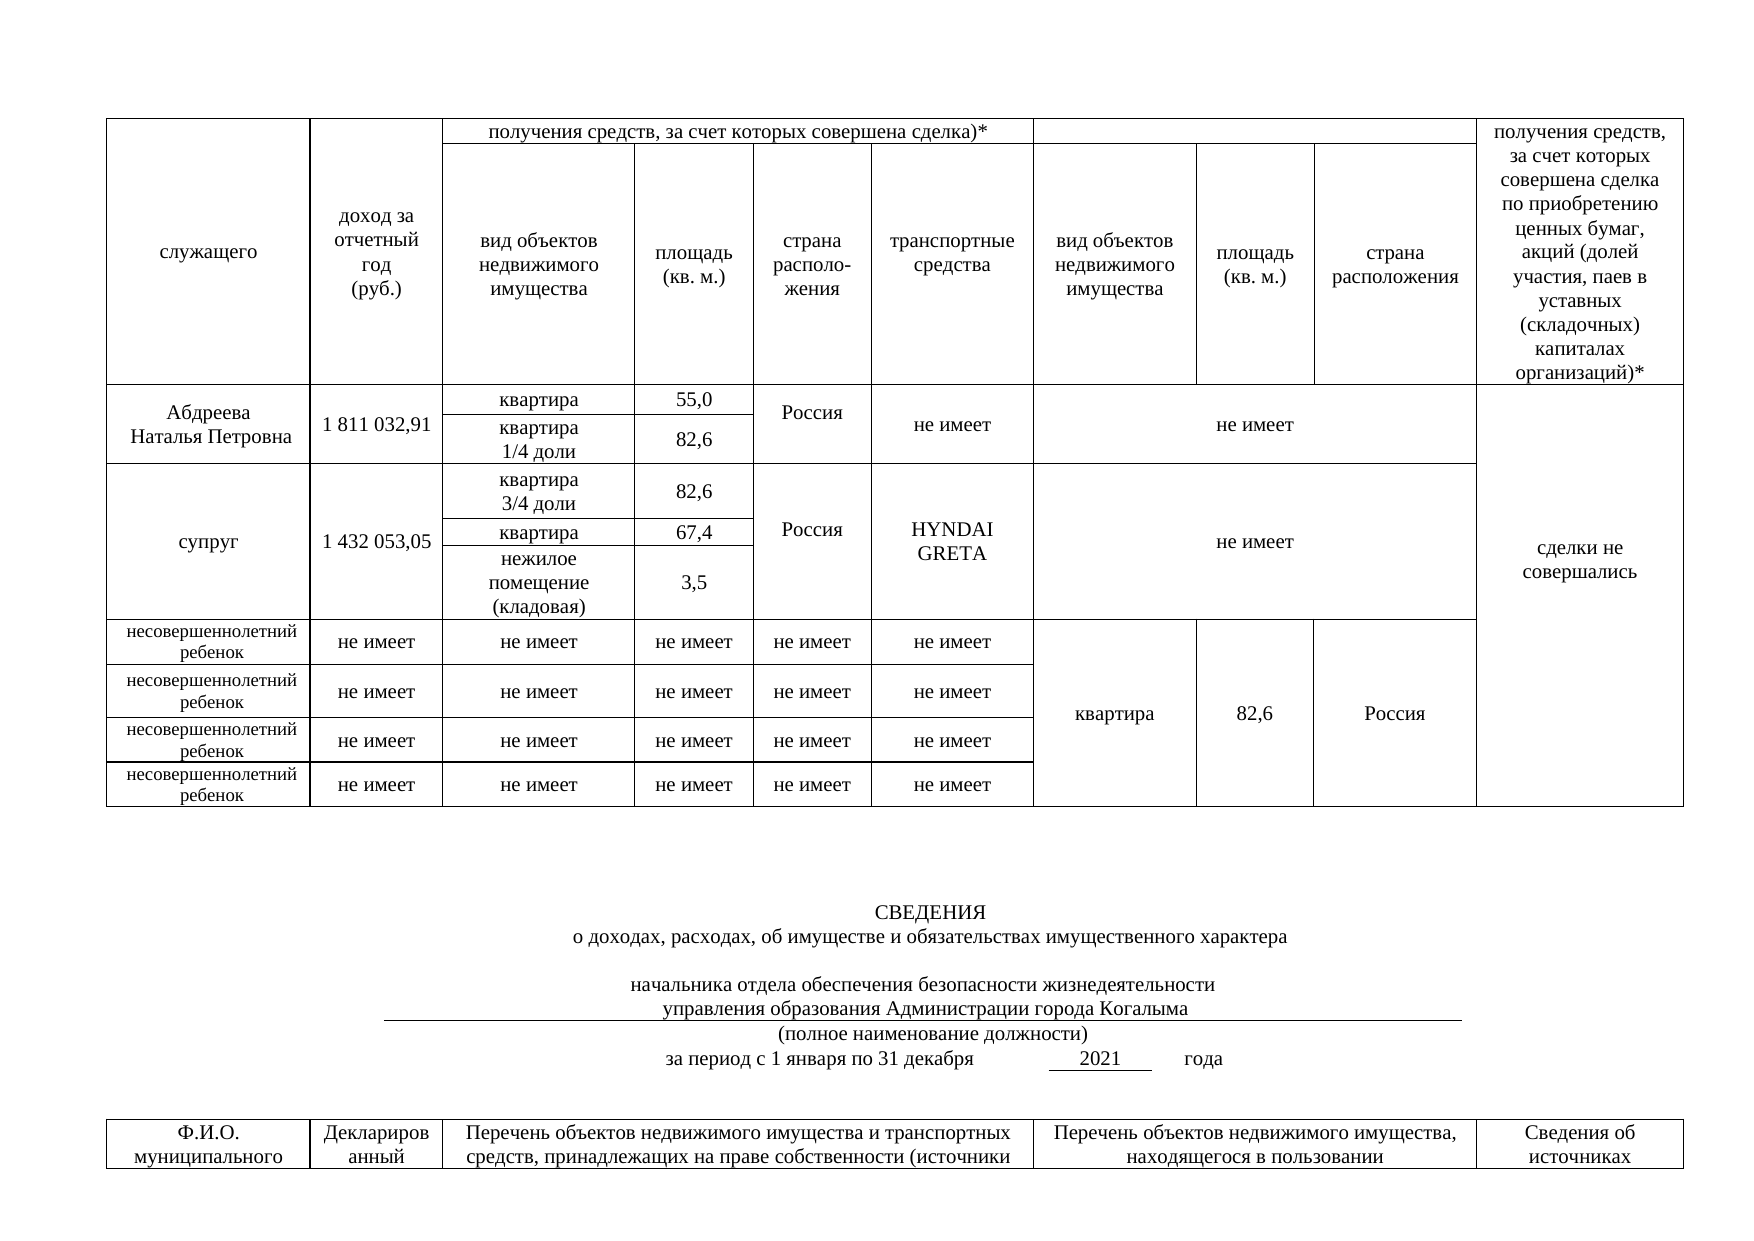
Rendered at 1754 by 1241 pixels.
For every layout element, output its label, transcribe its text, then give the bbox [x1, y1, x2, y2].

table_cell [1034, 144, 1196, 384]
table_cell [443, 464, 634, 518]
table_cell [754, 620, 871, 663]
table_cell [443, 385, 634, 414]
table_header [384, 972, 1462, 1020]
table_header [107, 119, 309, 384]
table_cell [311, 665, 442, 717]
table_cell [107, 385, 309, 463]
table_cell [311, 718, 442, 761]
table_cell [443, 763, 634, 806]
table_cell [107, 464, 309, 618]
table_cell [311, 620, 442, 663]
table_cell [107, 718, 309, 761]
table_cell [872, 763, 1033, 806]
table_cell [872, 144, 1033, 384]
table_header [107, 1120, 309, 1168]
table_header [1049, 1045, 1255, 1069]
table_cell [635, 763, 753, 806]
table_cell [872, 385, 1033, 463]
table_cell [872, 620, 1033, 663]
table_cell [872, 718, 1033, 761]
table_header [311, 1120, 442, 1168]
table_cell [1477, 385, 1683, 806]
text (полное наименование должности) [118, 1021, 1742, 1045]
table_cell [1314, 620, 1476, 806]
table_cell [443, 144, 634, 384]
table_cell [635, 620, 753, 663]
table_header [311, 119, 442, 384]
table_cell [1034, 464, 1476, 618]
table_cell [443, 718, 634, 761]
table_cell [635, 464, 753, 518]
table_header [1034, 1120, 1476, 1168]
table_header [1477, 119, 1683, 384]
text о доходах, расходах, об имуществе и обязательствах имущественного характера [118, 924, 1742, 948]
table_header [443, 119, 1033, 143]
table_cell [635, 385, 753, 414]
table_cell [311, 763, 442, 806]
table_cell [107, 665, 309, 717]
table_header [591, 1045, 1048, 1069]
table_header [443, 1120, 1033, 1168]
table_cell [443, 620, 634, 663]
text Сведения [118, 900, 1742, 924]
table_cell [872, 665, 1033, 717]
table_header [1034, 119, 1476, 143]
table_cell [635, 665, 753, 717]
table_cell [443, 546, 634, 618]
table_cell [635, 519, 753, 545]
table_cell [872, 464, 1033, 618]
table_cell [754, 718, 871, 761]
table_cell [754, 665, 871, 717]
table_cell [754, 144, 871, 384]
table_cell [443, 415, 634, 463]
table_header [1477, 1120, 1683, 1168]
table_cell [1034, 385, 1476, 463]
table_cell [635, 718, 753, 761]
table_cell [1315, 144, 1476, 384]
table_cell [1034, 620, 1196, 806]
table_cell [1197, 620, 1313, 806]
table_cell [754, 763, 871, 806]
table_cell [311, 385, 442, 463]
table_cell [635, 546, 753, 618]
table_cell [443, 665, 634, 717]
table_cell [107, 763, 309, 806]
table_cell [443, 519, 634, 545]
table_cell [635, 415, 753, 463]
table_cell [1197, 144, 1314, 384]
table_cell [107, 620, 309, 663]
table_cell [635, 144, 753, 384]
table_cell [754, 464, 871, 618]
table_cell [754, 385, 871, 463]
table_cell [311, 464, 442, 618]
